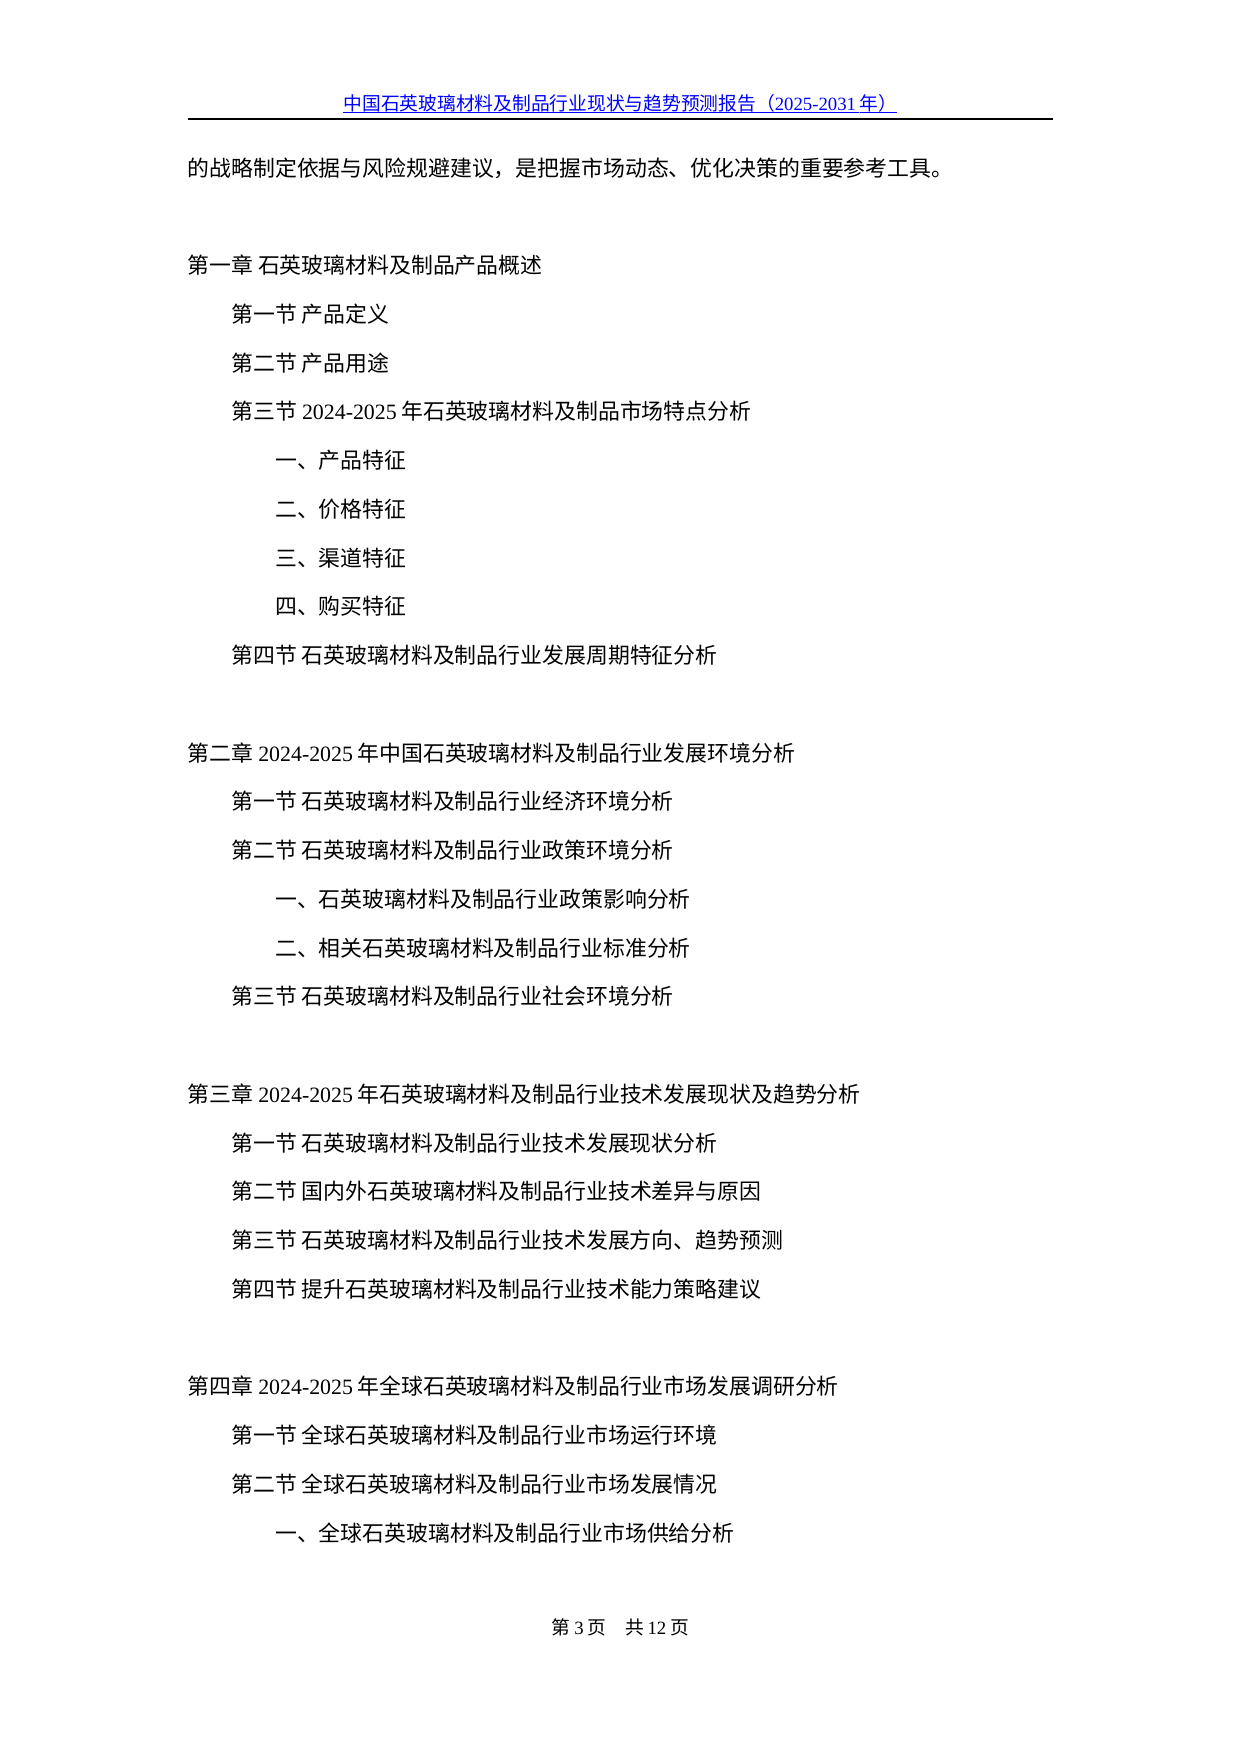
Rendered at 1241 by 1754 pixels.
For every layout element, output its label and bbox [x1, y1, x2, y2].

text [187, 150, 1053, 1548]
